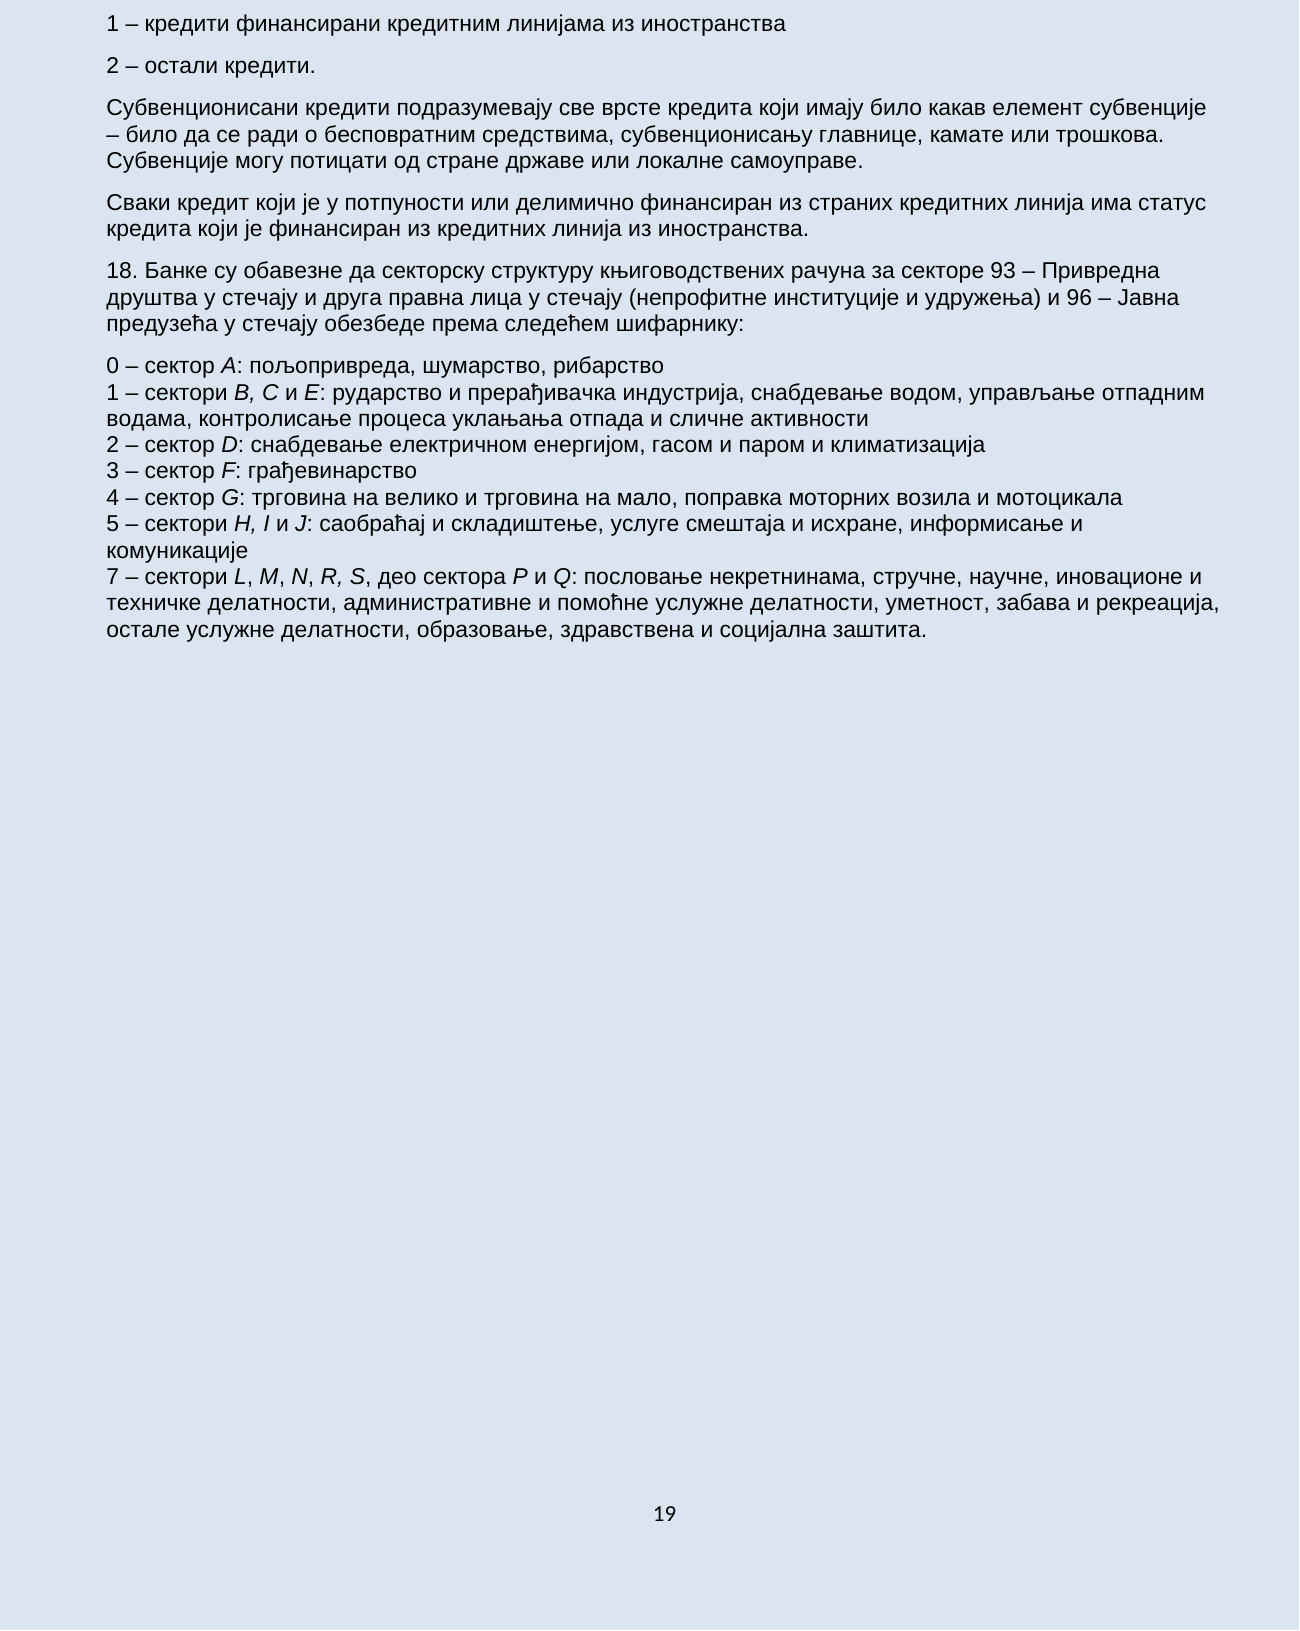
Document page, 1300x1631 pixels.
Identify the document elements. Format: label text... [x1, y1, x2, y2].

text 0 – сектор A: пољопривреда, шумарство, рибарство [106, 352, 1222, 378]
text Субвенционисани кредити подразумевају све врсте кредита који имају било какав елемент субвенције – било да се ради о бесповратним средствима, субвенционисању главнице, камате или трошкова. Субвенције могу потицати од стране државе или локалне самоуправе. [106, 94, 1222, 173]
text 1 – сектори B, C и E: рударство и прерађивачка индустрија, снабдевање водом, управљање отпадним водама, контролисање процеса уклањања отпада и сличне активности [106, 378, 1222, 431]
text 5 – сектори H, I и J: саобраћај и складиштење, услуге смештаја и исхране, информисање и комуникације [106, 510, 1222, 563]
text 1 – кредити финансирани кредитним линијама из иностранства [106, 10, 1222, 37]
text 2 – сектор D: снабдевање електричном енергијом, гасом и паром и климатизација [106, 431, 1222, 457]
text 3 – сектор F: грађевинарство [106, 457, 1222, 484]
text 2 – остали кредити. [106, 52, 1222, 79]
text 4 – сектор G: трговина на велико и трговина на мало, поправка моторних возила и мотоцикала [106, 484, 1222, 510]
text Сваки кредит који је у потпуности или делимично финансиран из страних кредитних линија има статус кредита који је финансиран из кредитних линија из иностранства. [106, 189, 1222, 242]
text 7 – сектори L, M, N, R, S, део сектора P и Q: пословање некретнинама, стручне, научне, иновационе и техничке делатности, административне и помоћне услужне делатности, уметност, забава и рекреација, остале услужне делатности, образовање, здравствена и социјална заштита. [106, 563, 1222, 642]
text 18. Банке су обавезне да секторску структуру књиговодствених рачуна за секторе 93 – Привредна друштва у стечају и друга правна лица у стечају (непрофитне институције и удружења) и 96 – Јавна предузећа у стечају обезбеде према следећем шифарнику: [106, 257, 1222, 336]
